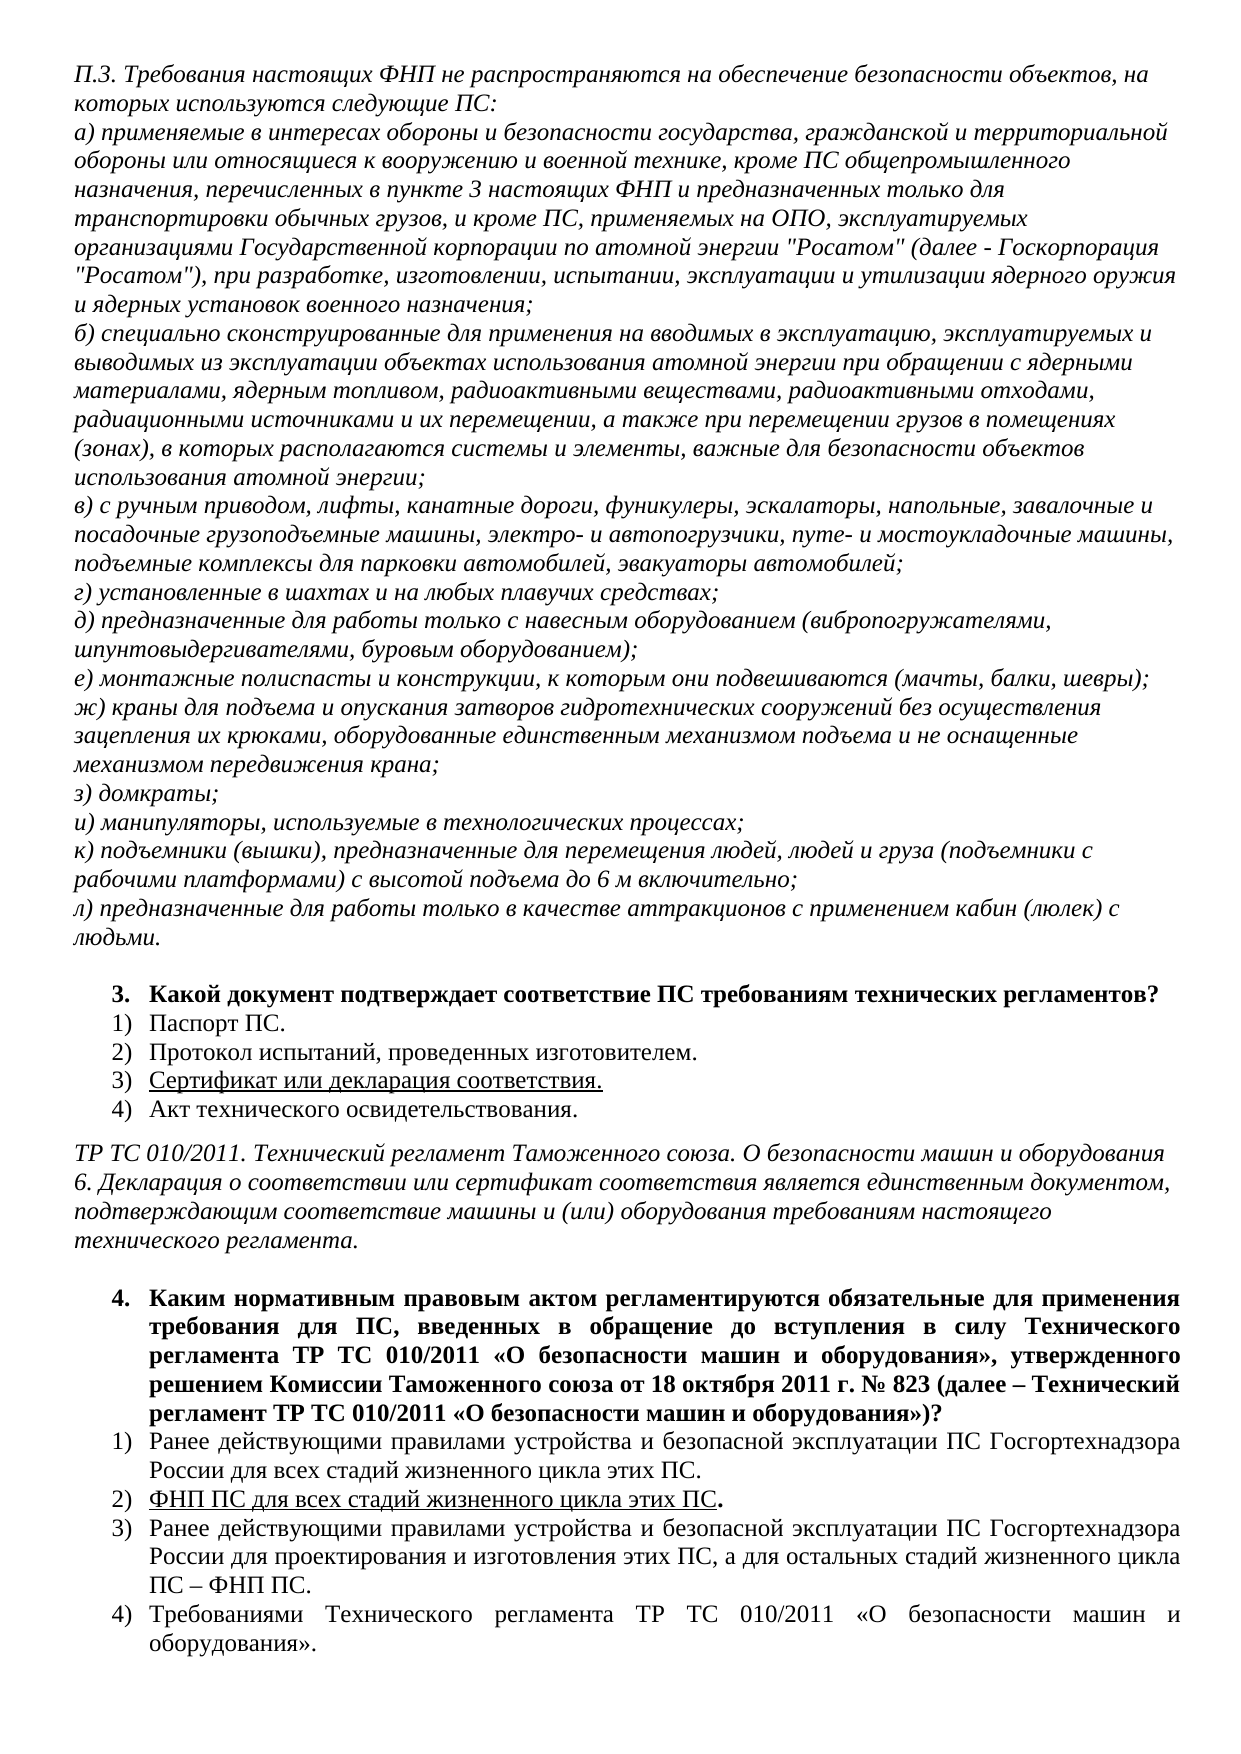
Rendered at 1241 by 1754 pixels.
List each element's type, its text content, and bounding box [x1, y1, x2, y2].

text ТР ТС 010/2011. Технический регламент Таможенного союза. О безопасности машин и оборудования [74, 1138, 1181, 1167]
text ж) краны для подъема и опускания затворов гидротехнических сооружений без осуществления зацепления их крюками, оборудованные единственным механизмом подъема и не оснащенные механизмом передвижения крана; [74, 692, 1181, 778]
list Протокол испытаний, проведенных изготовителем. [111, 1037, 1181, 1065]
text к) подъемники (вышки), предназначенные для перемещения людей, людей и груза (подъемники с рабочими платформами) с высотой подъема до 6 м включительно; [74, 835, 1181, 893]
list Ранее действующими правилами устройства и безопасной эксплуатации ПС Госгортехнадзора России для всех стадий жизненного цикла этих ПС. [111, 1426, 1181, 1484]
text д) предназначенные для работы только с навесным оборудованием (вибропогружателями, шпунтовыдергивателями, буровым оборудованием); [74, 605, 1181, 663]
list Акт технического освидетельствования. [111, 1094, 1181, 1123]
text в) с ручным приводом, лифты, канатные дороги, фуникулеры, эскалаторы, напольные, завалочные и посадочные грузоподъемные машины, электро- и автопогрузчики, путе- и мостоукладочные машины, подъемные комплексы для парковки автомобилей, эвакуаторы автомобилей; [74, 490, 1181, 577]
list ФНП ПС для всех стадий жизненного цикла этих ПС. [111, 1484, 1181, 1513]
list Каким нормативным правовым актом регламентируются обязательные для применения требования для ПС, введенных в обращение до вступления в силу Технического регламента ТР ТС 010/2011 «О безопасности машин и оборудования», утвержденного решением Комиссии Таможенного союза от 18 октября 2011 г. № 823 (далее – Технический регламент ТР ТС 010/2011 «О безопасности машин и оборудования»)? [111, 1283, 1181, 1426]
text г) установленные в шахтах и на любых плавучих средствах; [74, 577, 1181, 605]
list Ранее действующими правилами устройства и безопасной эксплуатации ПС Госгортехнадзора России для проектирования и изготовления этих ПС, а для остальных стадий жизненного цикла ПС – ФНП ПС. [111, 1513, 1181, 1599]
list Требованиями Технического регламента ТР ТС 010/2011 «О безопасности машин и оборудования». [111, 1599, 1181, 1656]
text е) монтажные полиспасты и конструкции, к которым они подвешиваются (мачты, балки, шевры); [74, 663, 1181, 692]
text а) применяемые в интересах обороны и безопасности государства, гражданской и территориальной обороны или относящиеся к вооружению и военной технике, кроме ПС общепромышленного назначения, перечисленных в пункте 3 настоящих ФНП и предназначенных только для транспортировки обычных грузов, и кроме ПС, применяемых на ОПО, эксплуатируемых организациями Государственной корпорации по атомной энергии "Росатом" (далее - Госкорпорация "Росатом"), при разработке, изготовлении, испытании, эксплуатации и утилизации ядерного оружия и ядерных установок военного назначения; [74, 117, 1181, 318]
list Сертификат или декларация соответствия. [111, 1065, 1181, 1094]
text з) домкраты; [74, 778, 1181, 807]
list Какой документ подтверждает соответствие ПС требованиям технических регламентов? [111, 979, 1181, 1008]
text и) манипуляторы, используемые в технологических процессах; [74, 807, 1181, 835]
text б) специально сконструированные для применения на вводимых в эксплуатацию, эксплуатируемых и выводимых из эксплуатации объектах использования атомной энергии при обращении с ядерными материалами, ядерным топливом, радиоактивными веществами, радиоактивными отходами, радиационными источниками и их перемещении, а также при перемещении грузов в помещениях (зонах), в которых располагаются системы и элементы, важные для безопасности объектов использования атомной энергии; [74, 318, 1181, 490]
list Паспорт ПС. [111, 1008, 1181, 1037]
text л) предназначенные для работы только в качестве аттракционов с применением кабин (люлек) с людьми. [74, 893, 1181, 950]
text 6. Декларация о соответствии или сертификат соответствия является единственным документом, подтверждающим соответствие машины и (или) оборудования требованиям настоящего технического регламента. [74, 1167, 1181, 1253]
text П.3. Требования настоящих ФНП не распространяются на обеспечение безопасности объектов, на которых используются следующие ПС: [74, 59, 1181, 117]
